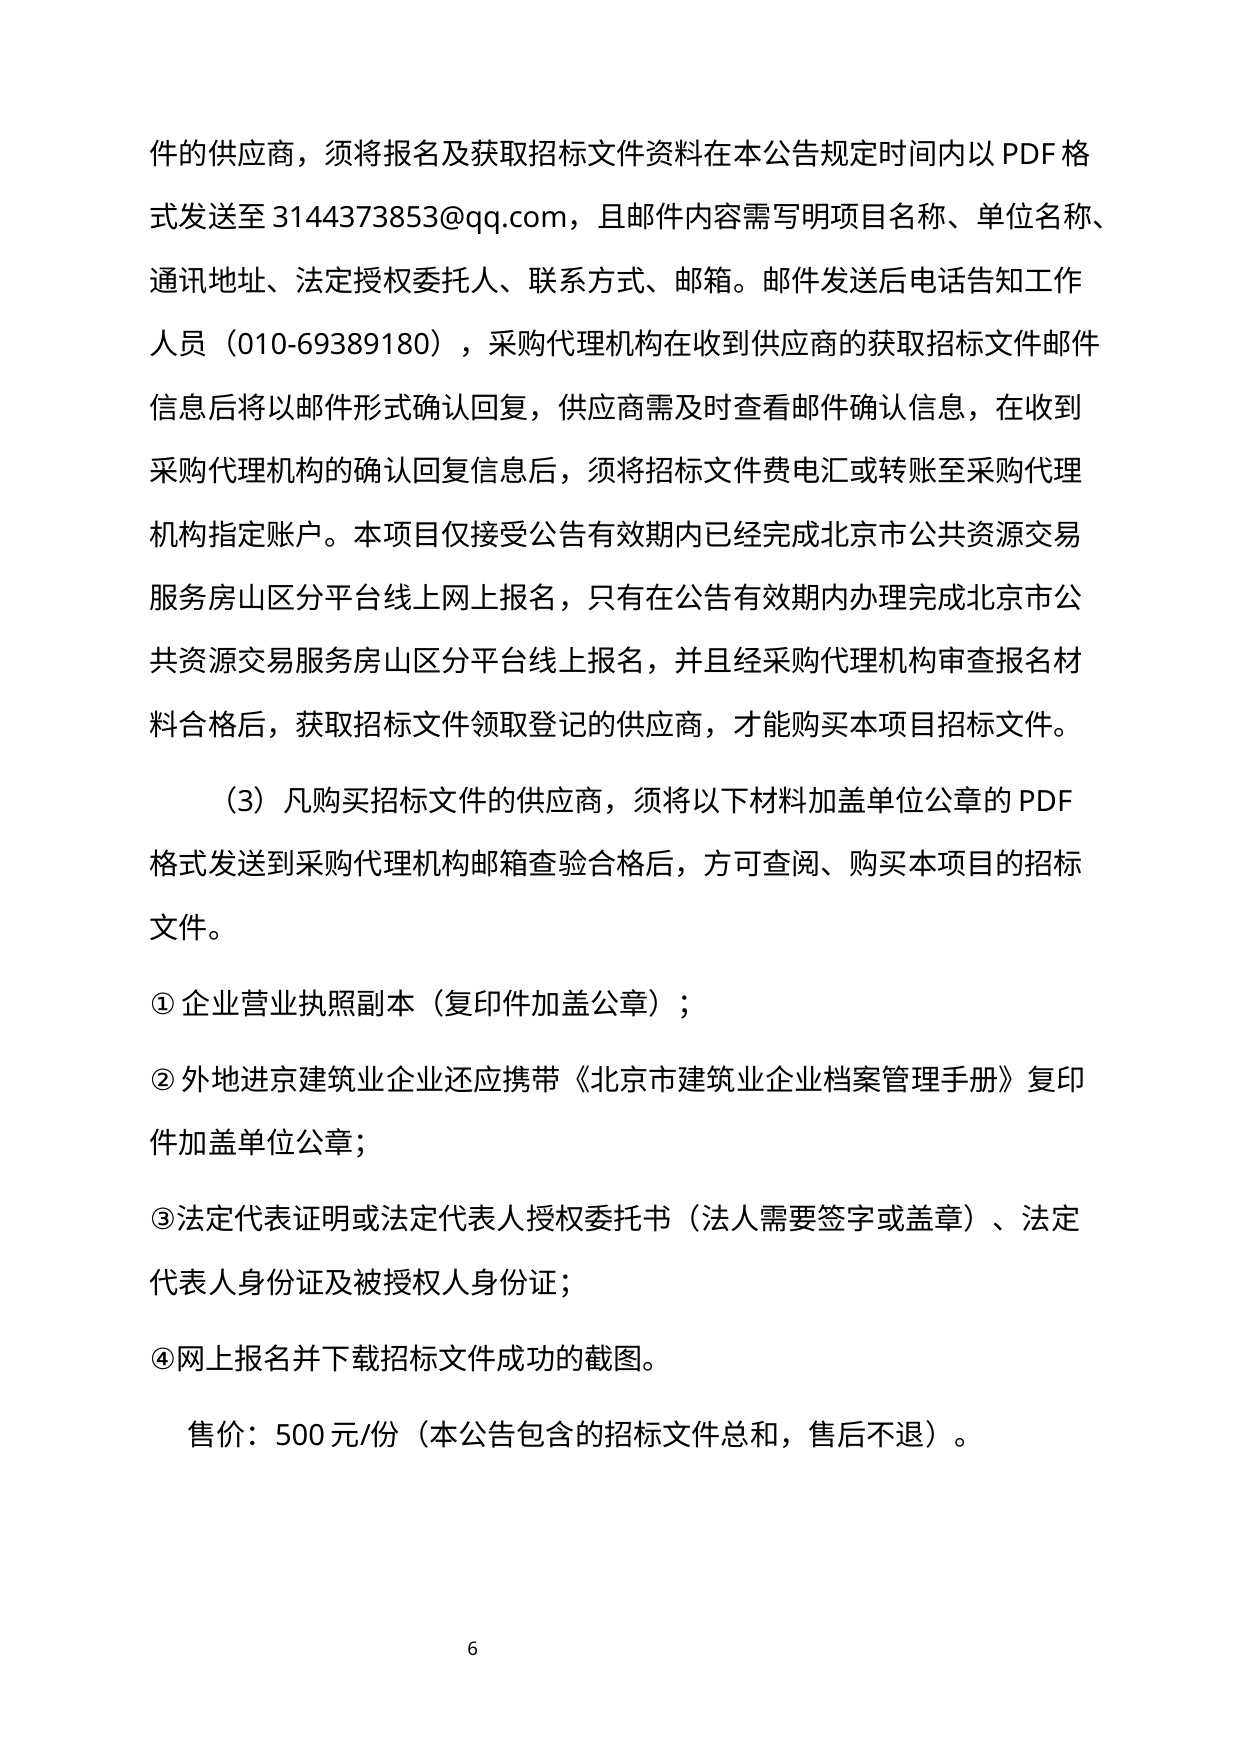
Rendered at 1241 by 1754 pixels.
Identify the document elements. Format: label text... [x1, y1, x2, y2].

text ①企业营业执照副本（复印件加盖公章）； [149, 980, 1105, 1023]
text ②外地进京建筑业企业还应携带《北京市建筑业企业档案管理手册》复印件加盖单位公章； [149, 1056, 1105, 1162]
text （3）凡购买招标文件的供应商，须将以下材料加盖单位公章的PDF格式发送到采购代理机构邮箱查验合格后，方可查阅、购买本项目的招标文件。 [149, 777, 1105, 947]
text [149, 130, 1105, 744]
text 售价：500元/份（本公告包含的招标文件总和，售后不退）。 [129, 1411, 1105, 1454]
text ③法定代表证明或法定代表人授权委托书（法人需要签字或盖章）、法定代表人身份证及被授权人身份证； [149, 1196, 1105, 1302]
text ④网上报名并下载招标文件成功的截图。 [149, 1335, 1105, 1378]
